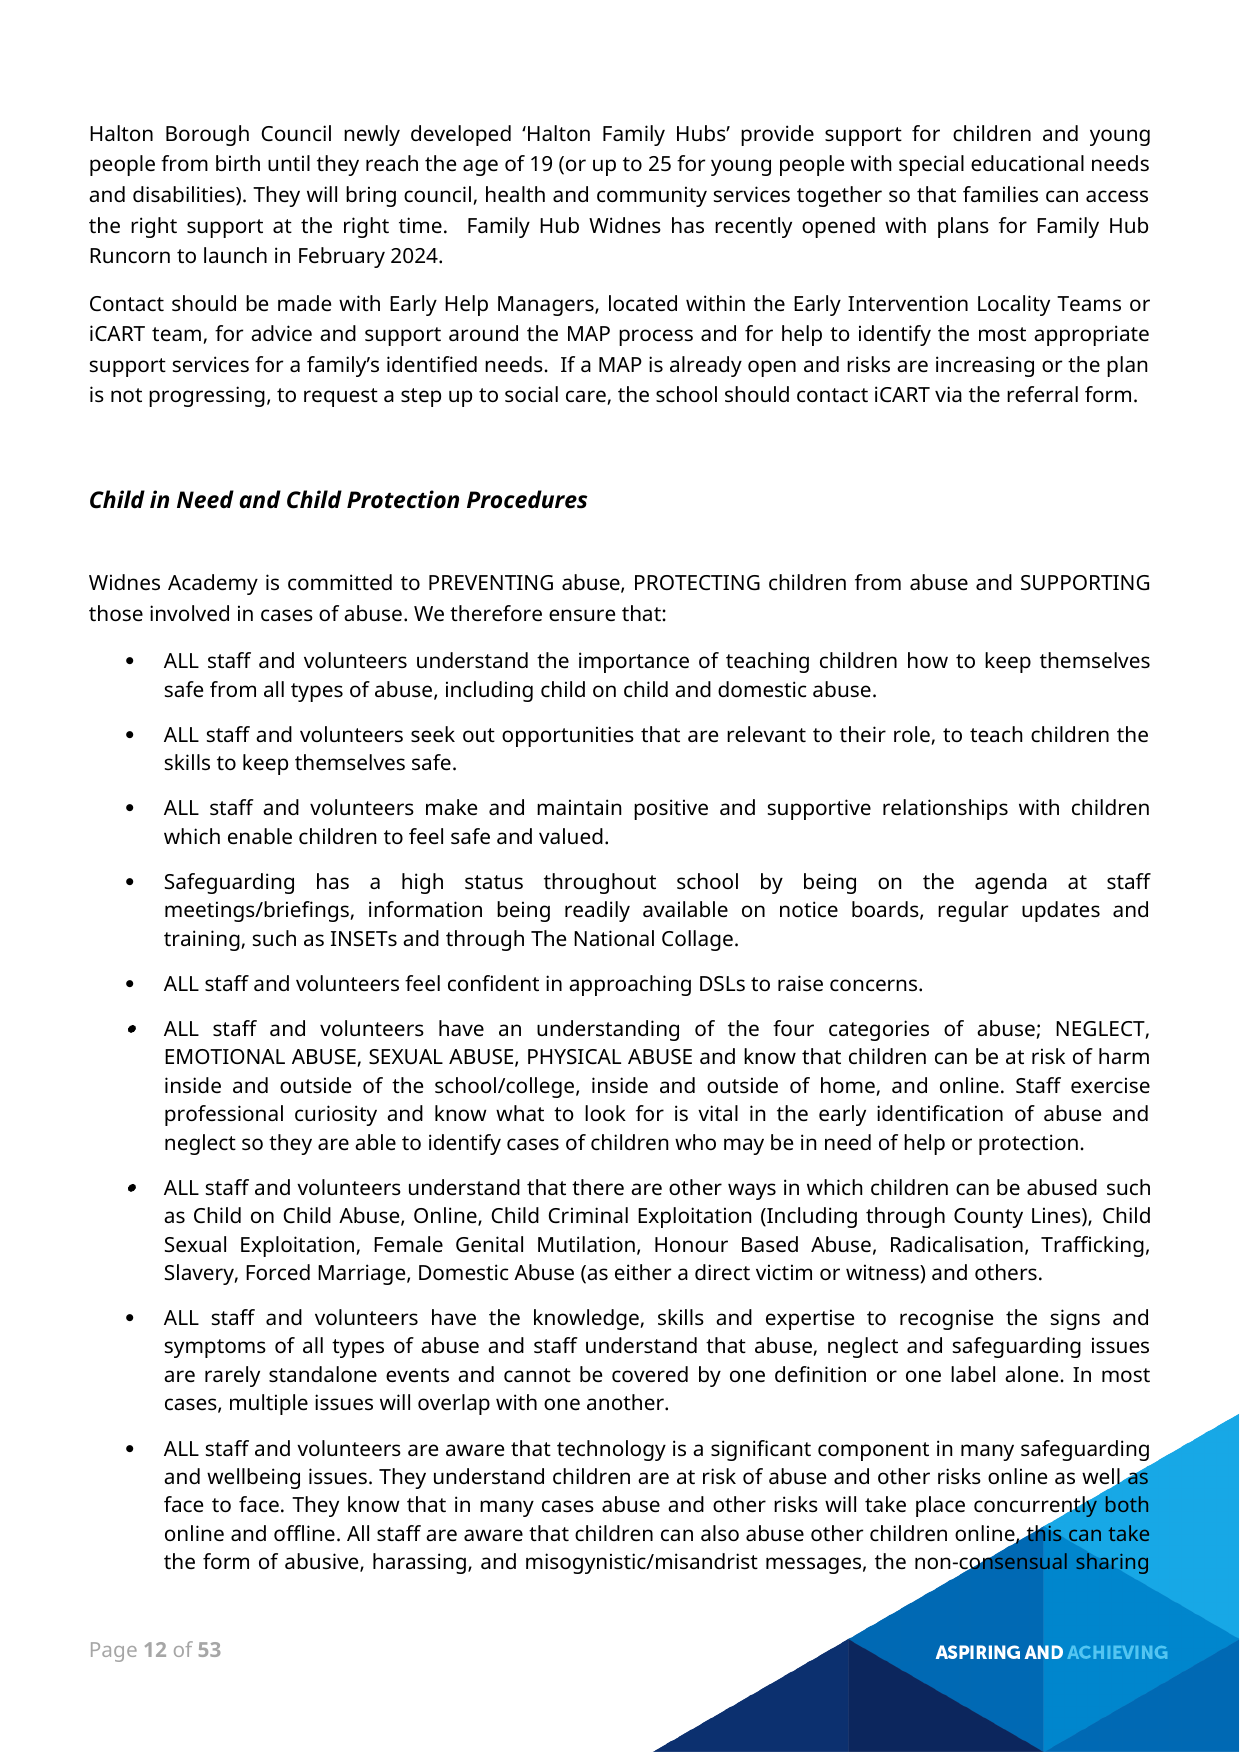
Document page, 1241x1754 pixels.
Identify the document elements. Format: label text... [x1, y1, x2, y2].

subtitle Child in Need and Child Protection Procedures [89, 483, 1152, 515]
list ALL staff and volunteers have the knowledge, skills and expertise to recognise the signs and symptoms of all types of abuse and staff understand that abuse, neglect and safeguarding issues are rarely standalone events and cannot be covered by one definition or one label alone. In most cases, multiple issues will overlap with one another. [126, 1303, 1152, 1417]
picture [1080, 1649, 1088, 1658]
list ALL staff and volunteers make and maintain positive and supportive relationships with children which enable children to feel safe and valued. [126, 793, 1152, 850]
text Halton Borough Council newly developed ‘Halton Family Hubs’ provide support for children and young people from birth until they reach the age of 19 (or up to 25 for young people with special educational needs and disabilities). They will bring council, health and community services together so that families can access the right support at the right time. Family Hub Widnes has recently opened with plans for Family Hub Runcorn to launch in February 2024. [89, 119, 1152, 270]
picture [1156, 1648, 1163, 1658]
picture [1114, 1646, 1125, 1658]
list ALL staff and volunteers have an understanding of the four categories of abuse; NEGLECT, EMOTIONAL ABUSE, SEXUAL ABUSE, PHYSICAL ABUSE and know that children can be at risk of harm inside and outside of the school/college, inside and outside of home, and online. Staff exercise professional curiosity and know what to look for is vital in the early identification of abuse and neglect so they are able to identify cases of children who may be in need of help or protection. [126, 1014, 1152, 1156]
picture [1094, 1646, 1103, 1658]
picture [1148, 1646, 1152, 1658]
picture [1052, 1646, 1062, 1658]
list ALL staff and volunteers seek out opportunities that are relevant to their role, to teach children the skills to keep themselves safe. [126, 720, 1152, 777]
list ALL staff and volunteers understand that there are other ways in which children can be abused such as Child on Child Abuse, Online, Child Criminal Exploitation (Including through County Lines), Child Sexual Exploitation, Female Genital Mutilation, Honour Based Abuse, Radicalisation, Trafficking, Slavery, Forced Marriage, Domestic Abuse (as either a direct victim or witness) and others. [126, 1173, 1152, 1287]
picture [1047, 1640, 1240, 1752]
list Safeguarding has a high status throughout school by being on the agenda at staff meetings/briefings, information being readily available on notice boards, regular updates and training, such as INSETs and through The National Collage. [126, 867, 1152, 952]
text Widnes Academy is committed to PREVENTING abuse, PROTECTING children from abuse and SUPPORTING those involved in cases of abuse. We therefore ensure that: [89, 568, 1152, 627]
list ALL staff and volunteers understand the importance of teaching children how to keep themselves safe from all types of abuse, including child on child and domestic abuse. [126, 646, 1152, 703]
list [126, 1434, 1152, 1576]
picture [0, 20, 1240, 1752]
picture [1069, 1650, 1077, 1658]
list ALL staff and volunteers feel confident in approaching DSLs to raise concerns. [126, 969, 1152, 997]
text Contact should be made with Early Help Managers, located within the Early Intervention Locality Teams or iCART team, for advice and support around the MAP process and for help to identify the most appropriate support services for a family’s identified needs. If a MAP is already open and risks are increasing or the plan is not progressing, to request a step up to social care, the school should contact iCART via the referral form. [89, 289, 1152, 409]
